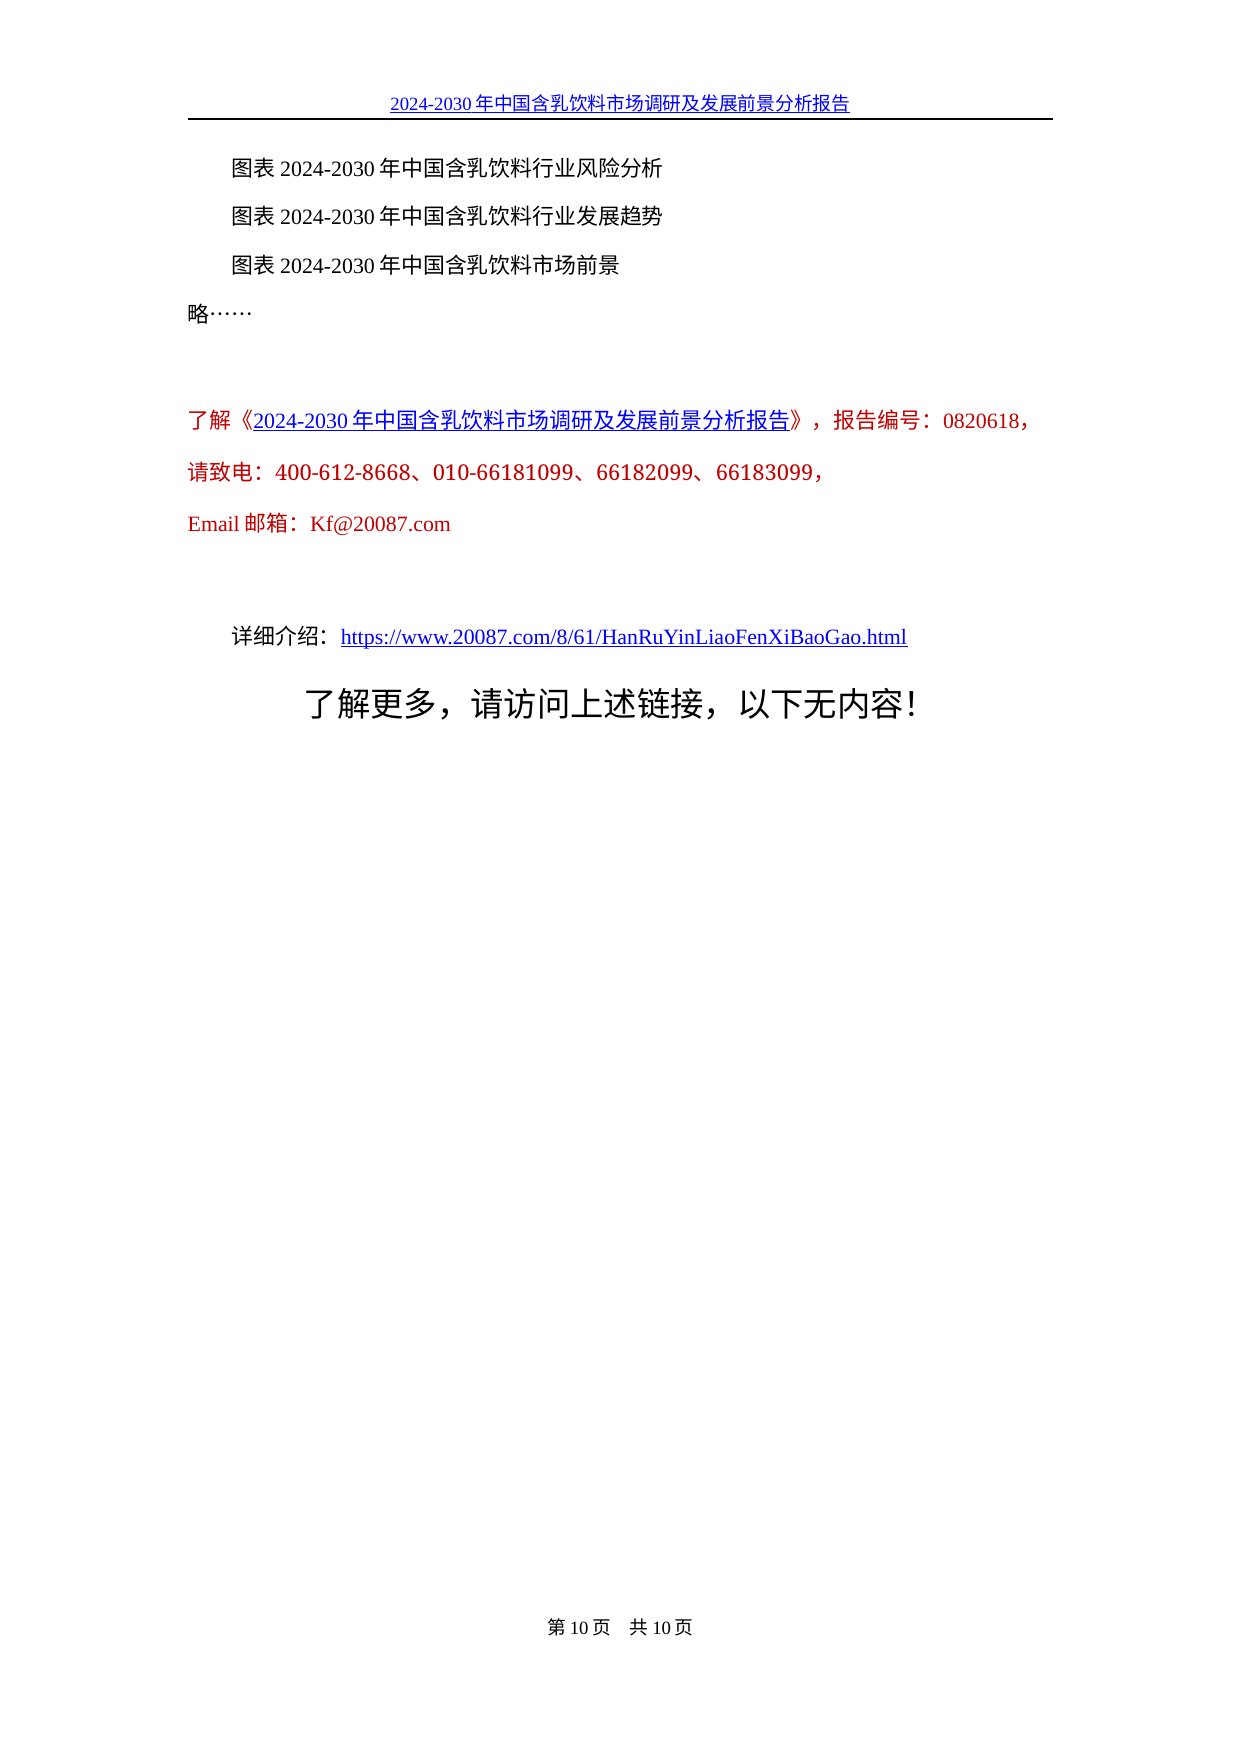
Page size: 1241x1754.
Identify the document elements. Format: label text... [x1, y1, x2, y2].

text 请致电：400-612-8668、010-66181099、66182099、66183099， [187, 454, 1053, 487]
text 了解《2024-2030年中国含乳饮料市场调研及发展前景分析报告》，报告编号：0820618， [187, 403, 1053, 435]
text Email邮箱：Kf@20087.com [187, 506, 1053, 538]
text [187, 150, 1053, 329]
title 了解更多，请访问上述链接，以下无内容！ [187, 669, 1053, 734]
text 详细介绍：https://www.20087.com/8/61/HanRuYinLiaoFenXiBaoGao.html [187, 619, 1053, 651]
